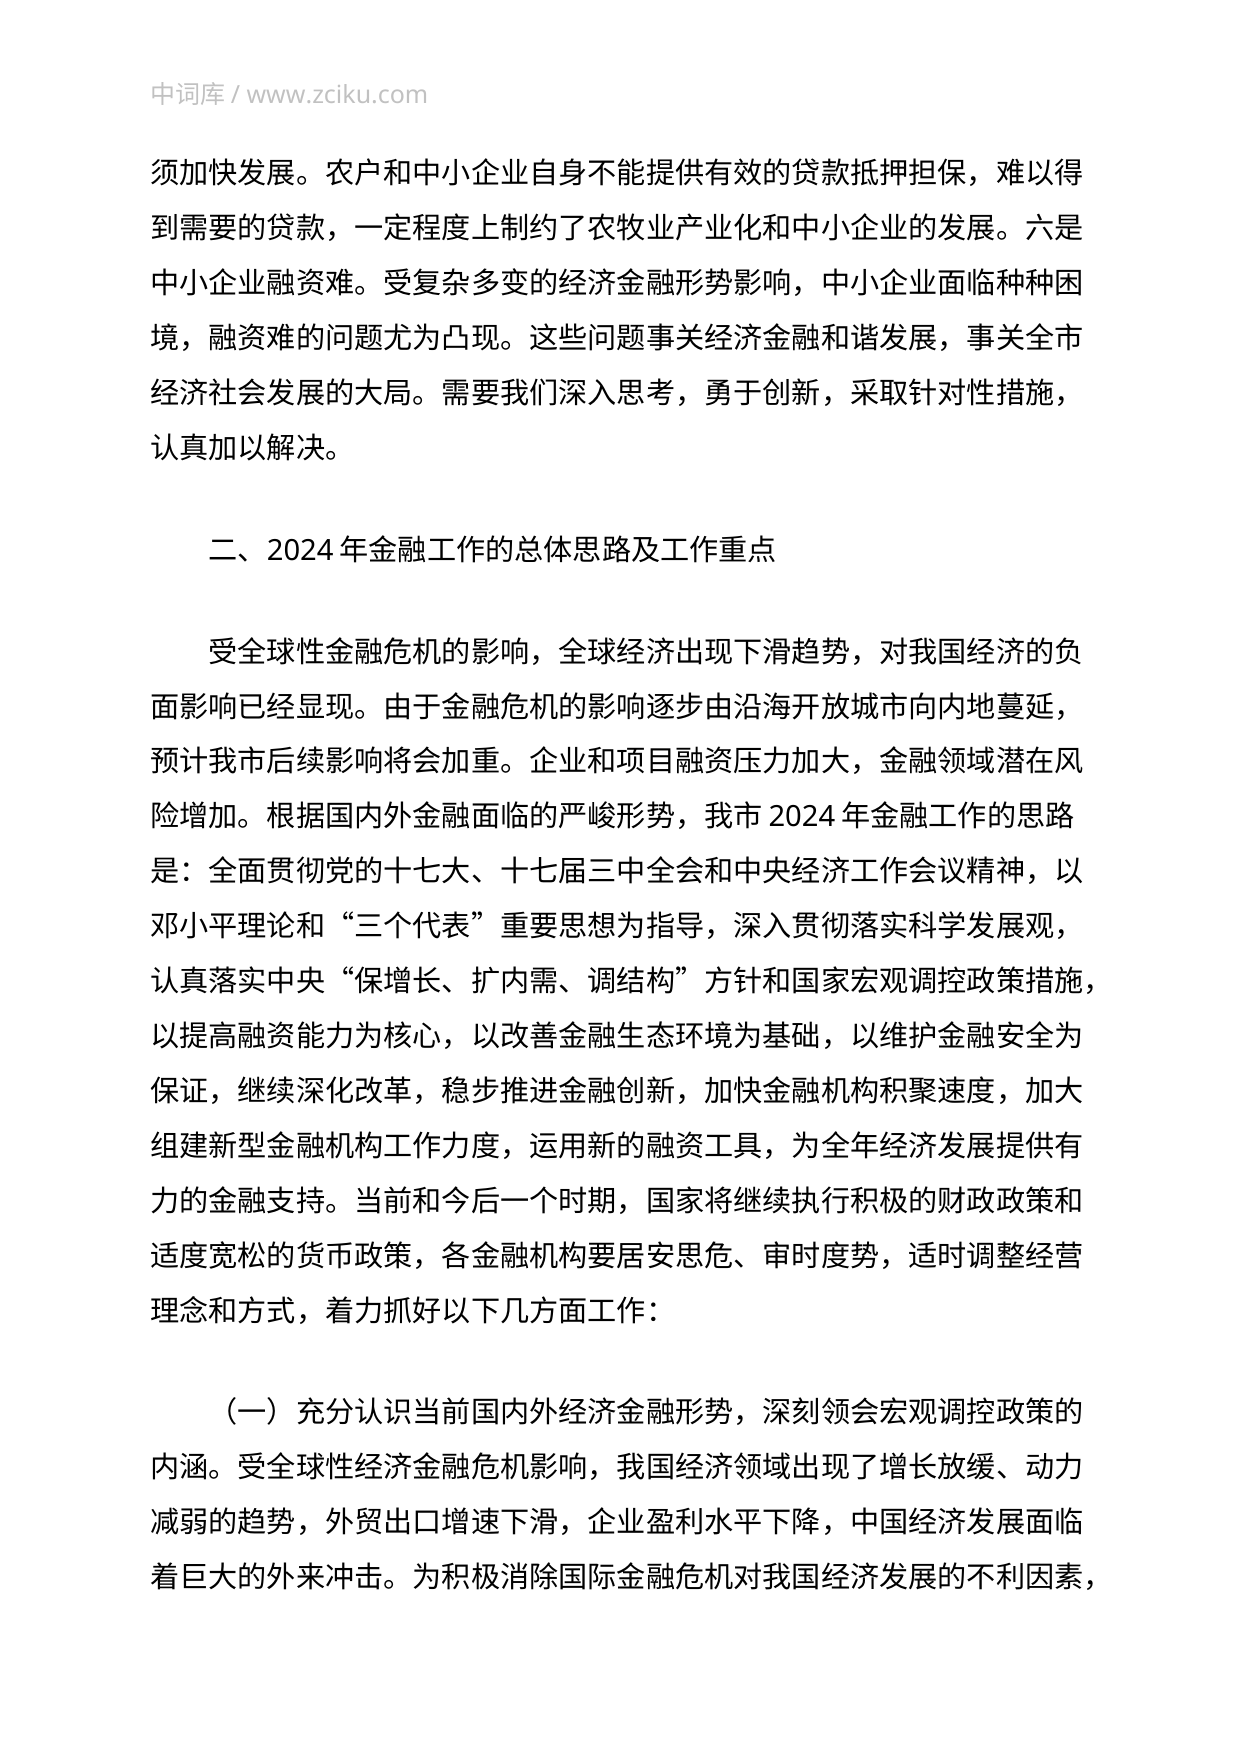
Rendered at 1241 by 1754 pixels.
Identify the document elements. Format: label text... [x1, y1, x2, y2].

text 受全球性金融危机的影响，全球经济出现下滑趋势，对我国经济的负面影响已经显现。由于金融危机的影响逐步由沿海开放城市向内地蔓延，预计我市后续影响将会加重。企业和项目融资压力加大，金融领域潜在风险增加。根据国内外金融面临的严峻形势，我市2024年金融工作的思路是：全面贯彻党的十七大、十七届三中全会和中央经济工作会议精神，以邓小平理论和“三个代表”重要思想为指导，深入贯彻落实科学发展观，认真落实中央“保增长、扩内需、调结构”方针和国家宏观调控政策措施，以提高融资能力为核心，以改善金融生态环境为基础，以维护金融安全为保证，继续深化改革，稳步推进金融创新，加快金融机构积聚速度，加大组建新型金融机构工作力度，运用新的融资工具，为全年经济发展提供有力的金融支持。当前和今后一个时期，国家将继续执行积极的财政政策和适度宽松的货币政策，各金融机构要居安思危、审时度势，适时调整经营理念和方式，着力抓好以下几方面工作： [150, 628, 1090, 1329]
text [150, 150, 1090, 467]
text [150, 1389, 1090, 1596]
text 二、2024年金融工作的总体思路及工作重点 [150, 526, 1090, 569]
